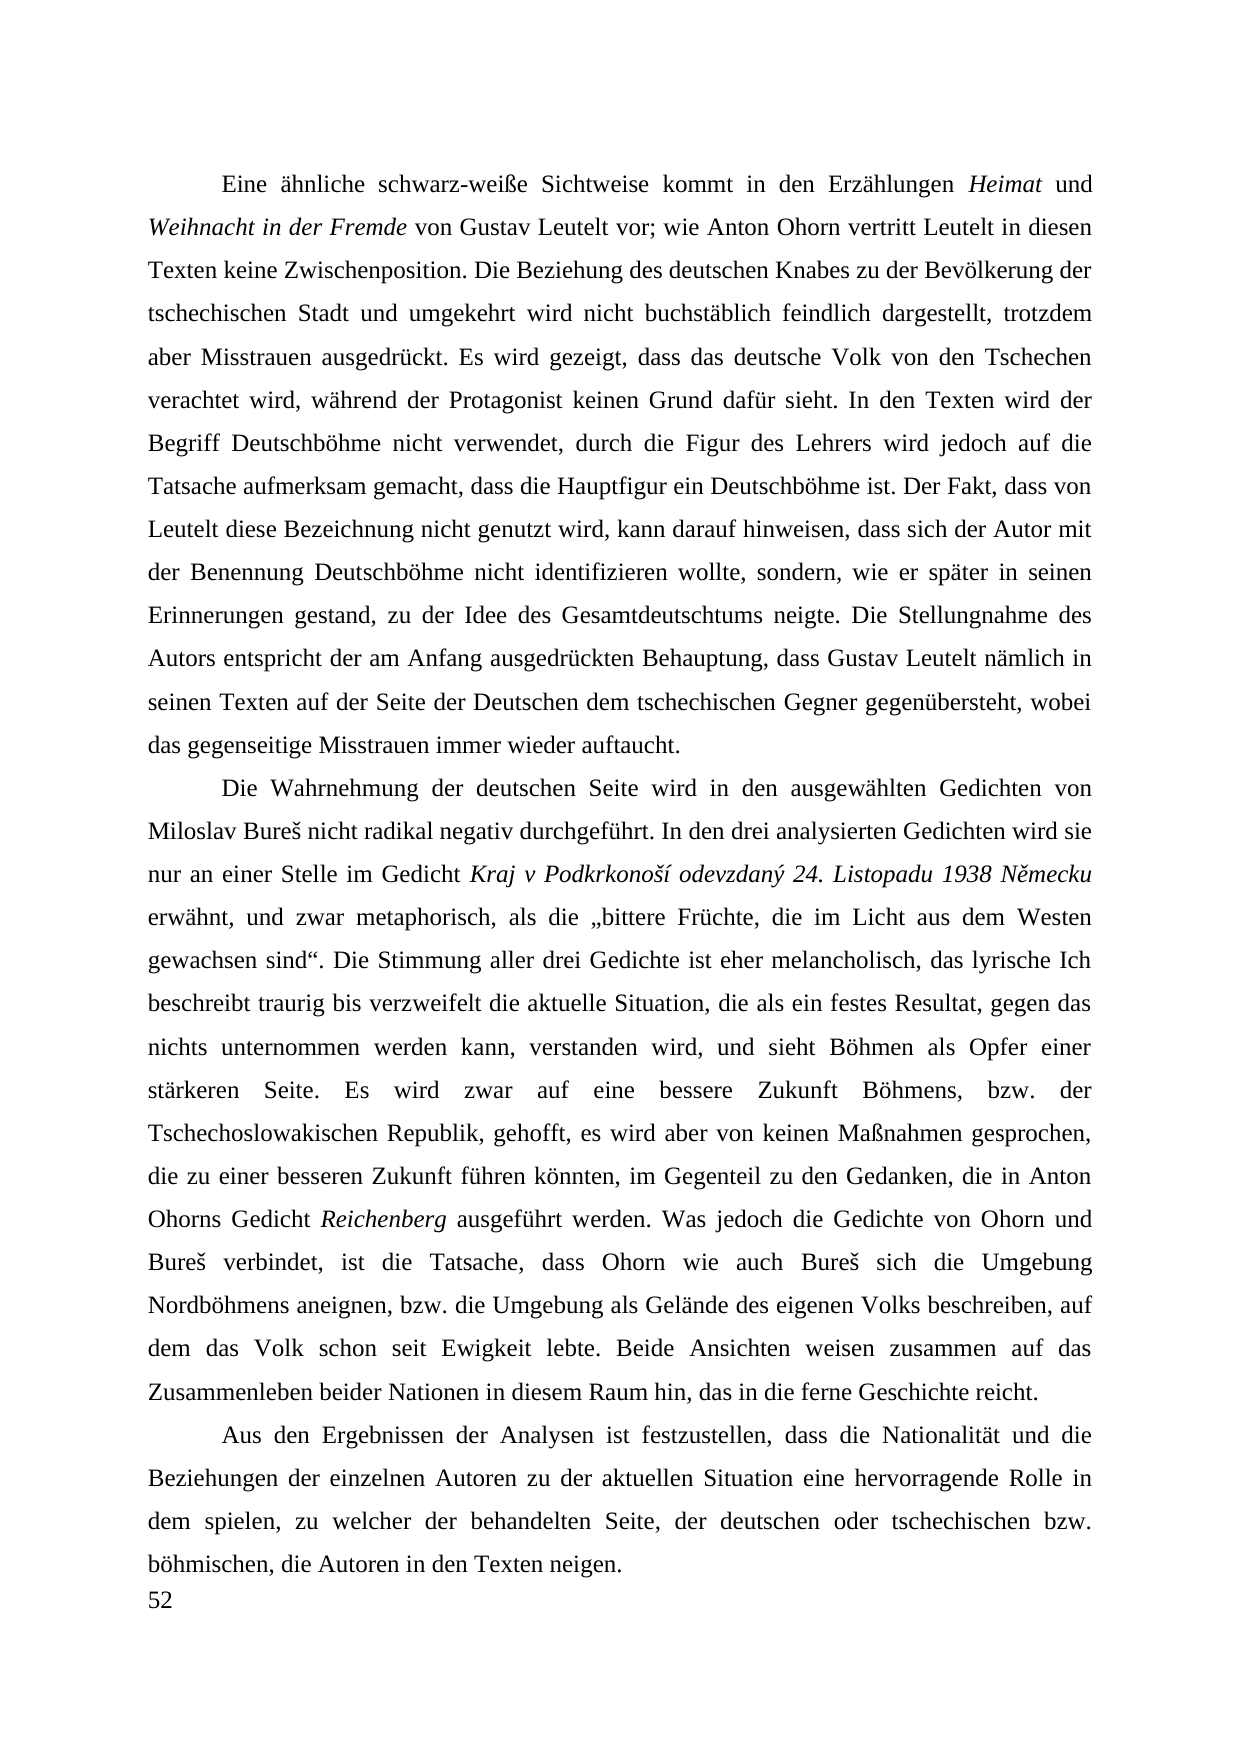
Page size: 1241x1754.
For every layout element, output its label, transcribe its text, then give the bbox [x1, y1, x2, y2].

text Aus den Ergebnissen der Analysen ist festzustellen, dass die Nationalität und die Beziehungen der einzelnen Autoren zu der aktuellen Situation eine hervorragende Rolle in dem spielen, zu welcher der behandelten Seite, der deutschen oder tschechischen bzw. böhmischen, die Autoren in den Texten neigen. [148, 1420, 1093, 1578]
text Eine ähnliche schwarz-weiße Sichtweise kommt in den Erzählungen Heimat und Weihnacht in der Fremde von Gustav Leutelt vor; wie Anton Ohorn vertritt Leutelt in diesen Texten keine Zwischenposition. Die Beziehung des deutschen Knabes zu der Bevölkerung der tschechischen Stadt und umgekehrt wird nicht buchstäblich feindlich dargestellt, trotzdem aber Misstrauen ausgedrückt. Es wird gezeigt, dass das deutsche Volk von den Tschechen verachtet wird, während der Protagonist keinen Grund dafür sieht. In den Texten wird der Begriff Deutschböhme nicht verwendet, durch die Figur des Lehrers wird jedoch auf die Tatsache aufmerksam gemacht, dass die Hauptfigur ein Deutschböhme ist. Der Fakt, dass von Leutelt diese Bezeichnung nicht genutzt wird, kann darauf hinweisen, dass sich der Autor mit der Benennung Deutschböhme nicht identifizieren wollte, sondern, wie er später in seinen Erinnerungen gestand, zu der Idee des Gesamtdeutschtums neigte. Die Stellungnahme des Autors entspricht der am Anfang ausgedrückten Behauptung, dass Gustav Leutelt nämlich in seinen Texten auf der Seite der Deutschen dem tschechischen Gegner gegenübersteht, wobei das gegenseitige Misstrauen immer wieder auftaucht. [148, 169, 1093, 758]
text Die Wahrnehmung der deutschen Seite wird in den ausgewählten Gedichten von Miloslav Bureš nicht radikal negativ durchgeführt. In den drei analysierten Gedichten wird sie nur an einer Stelle im Gedicht Kraj v Podkrkonoší odevzdaný 24. Listopadu 1938 Německu erwähnt, und zwar metaphorisch, als die „bittere Früchte, die im Licht aus dem Westen gewachsen sind“. Die Stimmung aller drei Gedichte ist eher melancholisch, das lyrische Ich beschreibt traurig bis verzweifelt die aktuelle Situation, die als ein festes Resultat, gegen das nichts unternommen werden kann, verstanden wird, und sieht Böhmen als Opfer einer stärkeren Seite. Es wird zwar auf eine bessere Zukunft Böhmens, bzw. der Tschechoslowakischen Republik, gehofft, es wird aber von keinen Maßnahmen gesprochen, die zu einer besseren Zukunft führen könnten, im Gegenteil zu den Gedanken, die in Anton Ohorns Gedicht Reichenberg ausgeführt werden. Was jedoch die Gedichte von Ohorn und Bureš verbindet, ist die Tatsache, dass Ohorn wie auch Bureš sich die Umgebung Nordböhmens aneignen, bzw. die Umgebung als Gelände des eigenen Volks beschreiben, auf dem das Volk schon seit Ewigkeit lebte. Beide Ansichten weisen zusammen auf das Zusammenleben beider Nationen in diesem Raum hin, das in die ferne Geschichte reicht. [148, 773, 1093, 1405]
